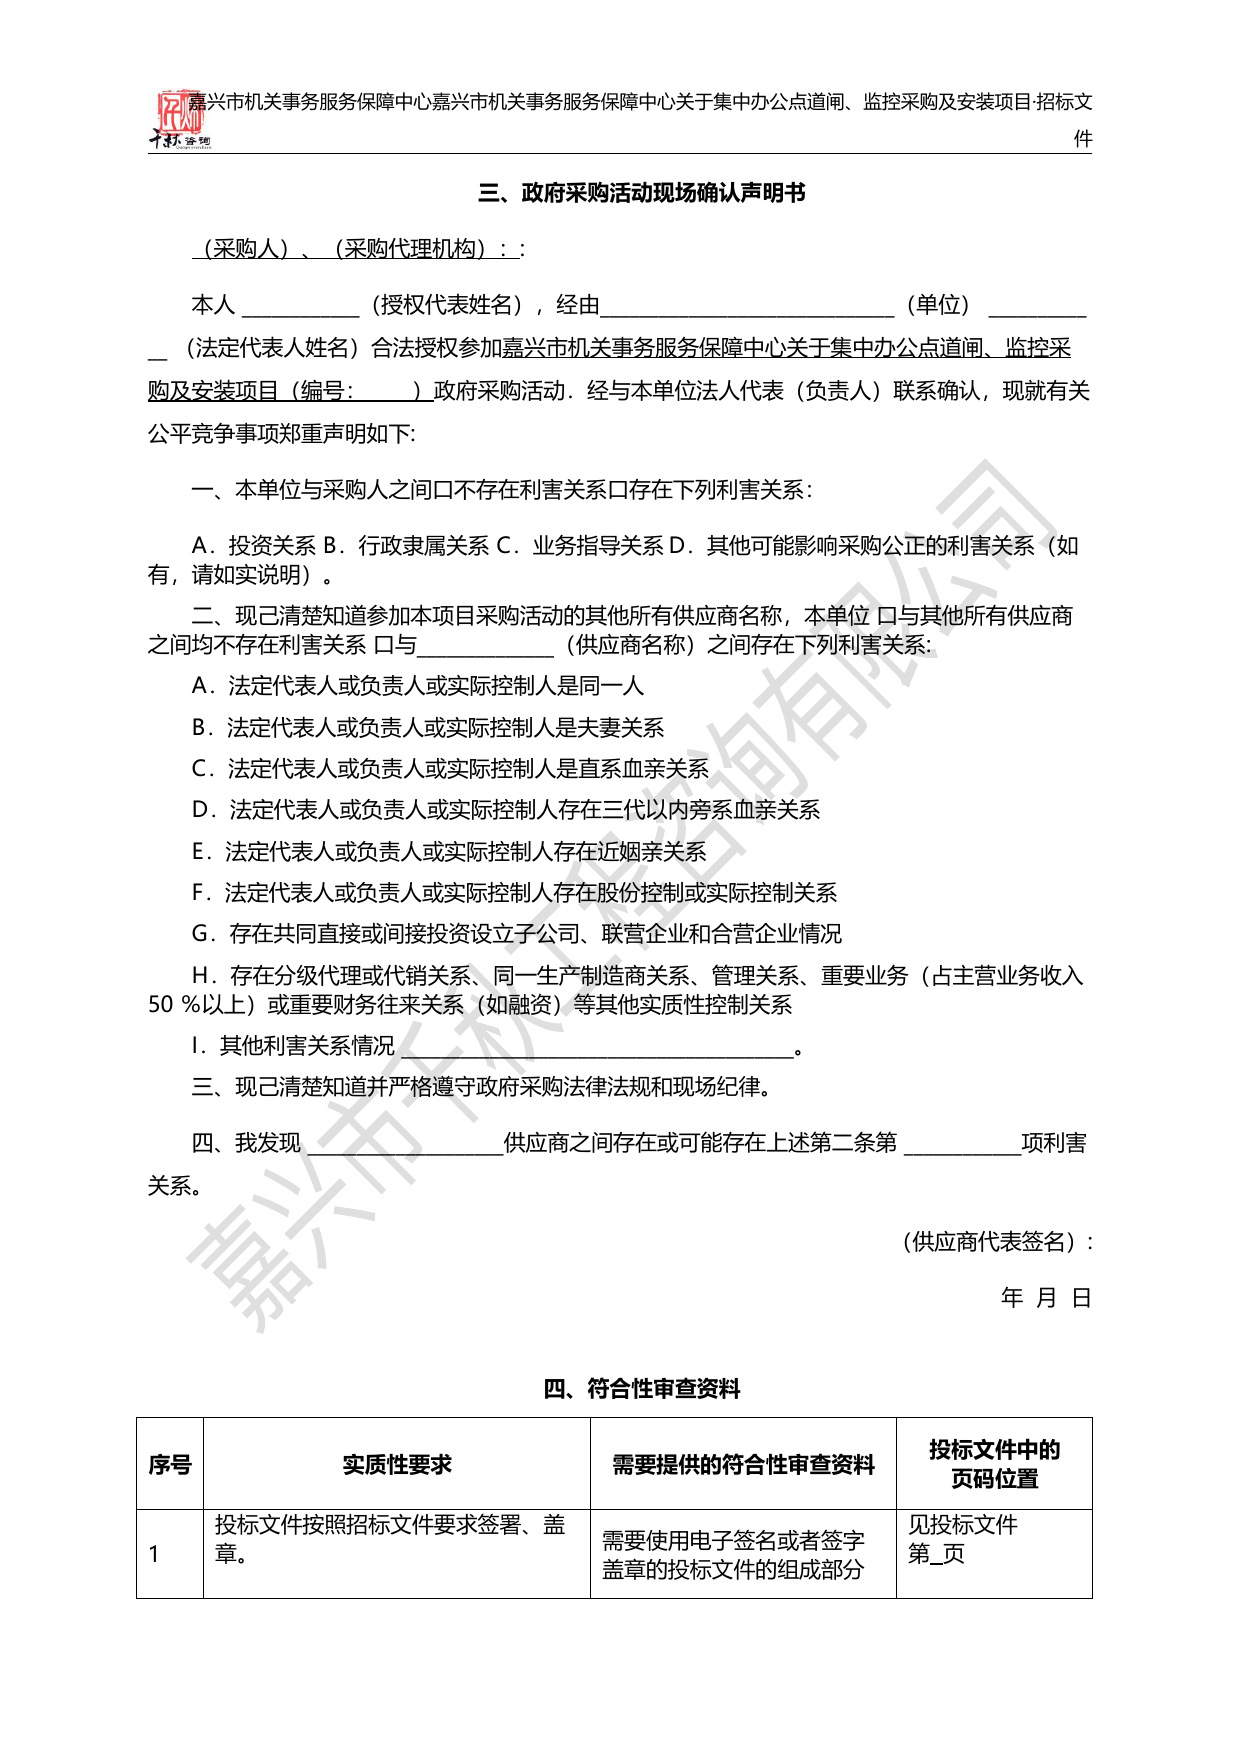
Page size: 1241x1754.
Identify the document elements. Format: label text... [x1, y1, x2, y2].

table_cell 1 [137, 1510, 203, 1598]
text A．法定代表人或负责人或实际控制人是同一人 [148, 671, 1092, 699]
table_header 投标文件中的 页码位置 [897, 1418, 1092, 1509]
table_header 需要提供的符合性审查资料 [591, 1418, 896, 1509]
table_cell 需要使用电子签名或者签字盖章的投标文件的组成部分 [591, 1510, 896, 1598]
text （供应商代表签名）: [148, 1226, 1092, 1255]
text 四、符合性审查资料 [148, 1374, 1092, 1402]
text 三、政府采购活动现场确认声明书 [148, 177, 1092, 206]
text H．存在分级代理或代销关系、同一生产制造商关系、管理关系、重要业务（占主营业务收入 50 ％以上）或重要财务往来关系（如融资）等其他实质性控制关系 [148, 960, 1092, 1018]
text A．投资关系 B．行政隶属关系 C．业务指导关系D．其他可能影响采购公正的利害关系（如有，请如实说明）。 [148, 530, 1092, 588]
table_header 实质性要求 [204, 1418, 590, 1509]
text B．法定代表人或负责人或实际控制人是夫妻关系 [148, 712, 1092, 741]
text 二、现己清楚知道参加本项目采购活动的其他所有供应商名称，本单位 口与其他所有供应商之间均不存在利害关系 口与______________（供应商名称）之间存在下列利害关系: [148, 600, 1092, 658]
text 本人 ____________（授权代表姓名），经由______________________________（单位） ____________ （法定代表人姓名）合法授权参加嘉兴市机关事务服务保障中心关于集中办公点道闸、监控采购及安装项目（编号： ）政府采购活动．经与本单位法人代表（负责人）联系确认，现就有关公平竞争事项郑重声明如下: [148, 289, 1092, 447]
text D．法定代表人或负责人或实际控制人存在三代以内旁系血亲关系 [148, 794, 1092, 823]
text 四、我发现 ____________________供应商之间存在或可能存在上述第二条第 ____________项利害关系。 [148, 1127, 1092, 1199]
text 年 月 日 [148, 1282, 1092, 1311]
picture [147, 88, 212, 150]
text I．其他利害关系情况 ________________________________________。 [148, 1030, 1092, 1059]
table_header 序号 [137, 1418, 203, 1509]
table_cell 投标文件按照招标文件要求签署、盖章。 [204, 1510, 590, 1598]
table_cell 见投标文件 第 页 [897, 1510, 1092, 1598]
text F．法定代表人或负责人或实际控制人存在股份控制或实际控制关系 [148, 877, 1092, 906]
text （采购人）、（采购代理机构）：: [148, 233, 1092, 262]
text 一、本单位与采购人之间口不存在利害关系口存在下列利害关系： [148, 474, 1092, 503]
text 三、现己清楚知道并严格遵守政府采购法律法规和现场纪律。 [148, 1072, 1092, 1100]
text G．存在共同直接或间接投资设立子公司、联营企业和合营企业情况 [148, 919, 1092, 947]
text E．法定代表人或负责人或实际控制人存在近姻亲关系 [148, 836, 1092, 865]
text C．法定代表人或负责人或实际控制人是直系血亲关系 [148, 753, 1092, 782]
